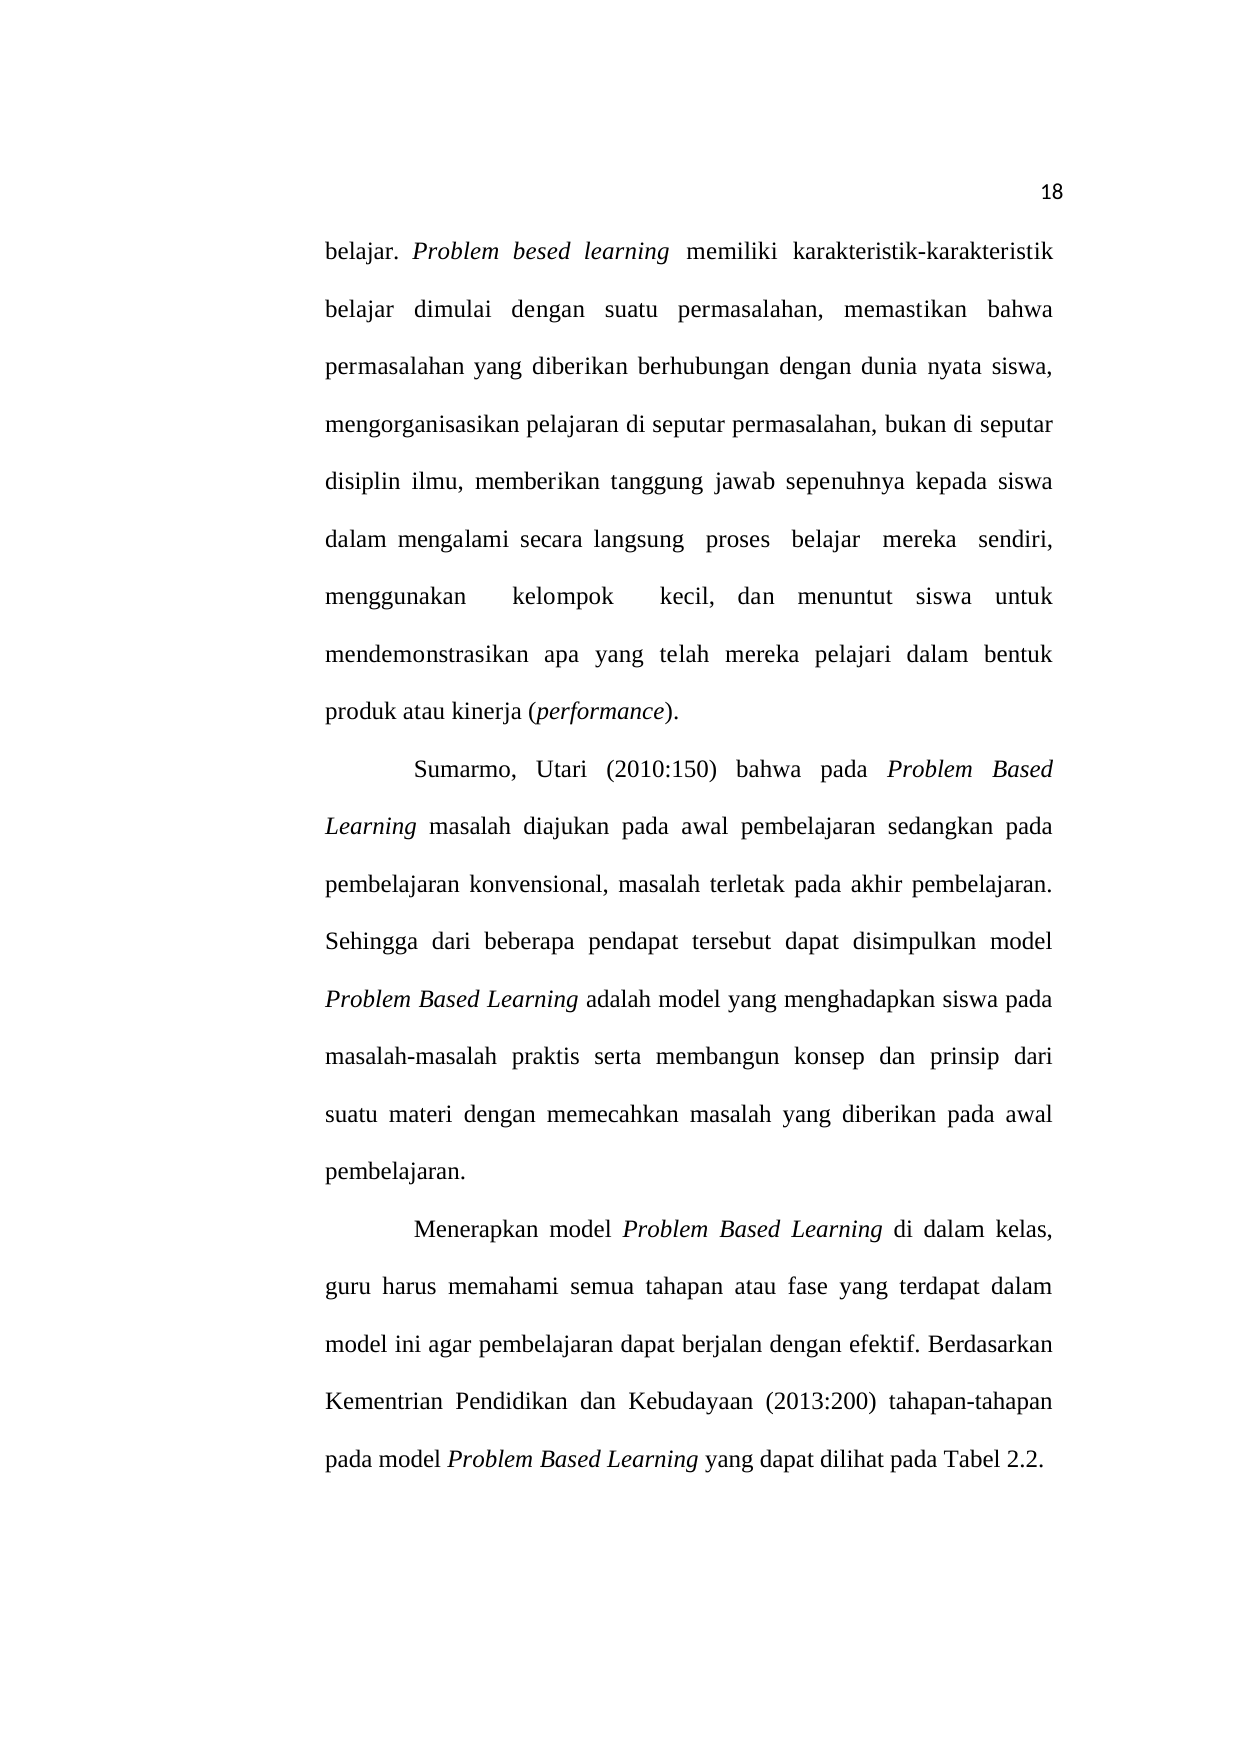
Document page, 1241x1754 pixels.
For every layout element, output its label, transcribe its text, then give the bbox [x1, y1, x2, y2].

text Menerapkan model Problem Based Learning di dalam kelas, guru harus memahami semua tahapan atau fase yang terdapat dalam model ini agar pembelajaran dapat berjalan dengan efektif. Berdasarkan Kementrian Pendidikan dan Kebudayaan (2013:200) tahapan-tahapan pada model Problem Based Learning yang dapat dilihat pada Tabel 2.2. [325, 1214, 1053, 1472]
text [325, 236, 1053, 725]
text Sumarmo, Utari (2010:150) bahwa pada Problem Based Learning masalah diajukan pada awal pembelajaran sedangkan pada pembelajaran konvensional, masalah terletak pada akhir pembelajaran. Sehingga dari beberapa pendapat tersebut dapat disimpulkan model Problem Based Learning adalah model yang menghadapkan siswa pada masalah-masalah praktis serta membangun konsep dan prinsip dari suatu materi dengan memecahkan masalah yang diberikan pada awal pembelajaran. [325, 754, 1053, 1185]
